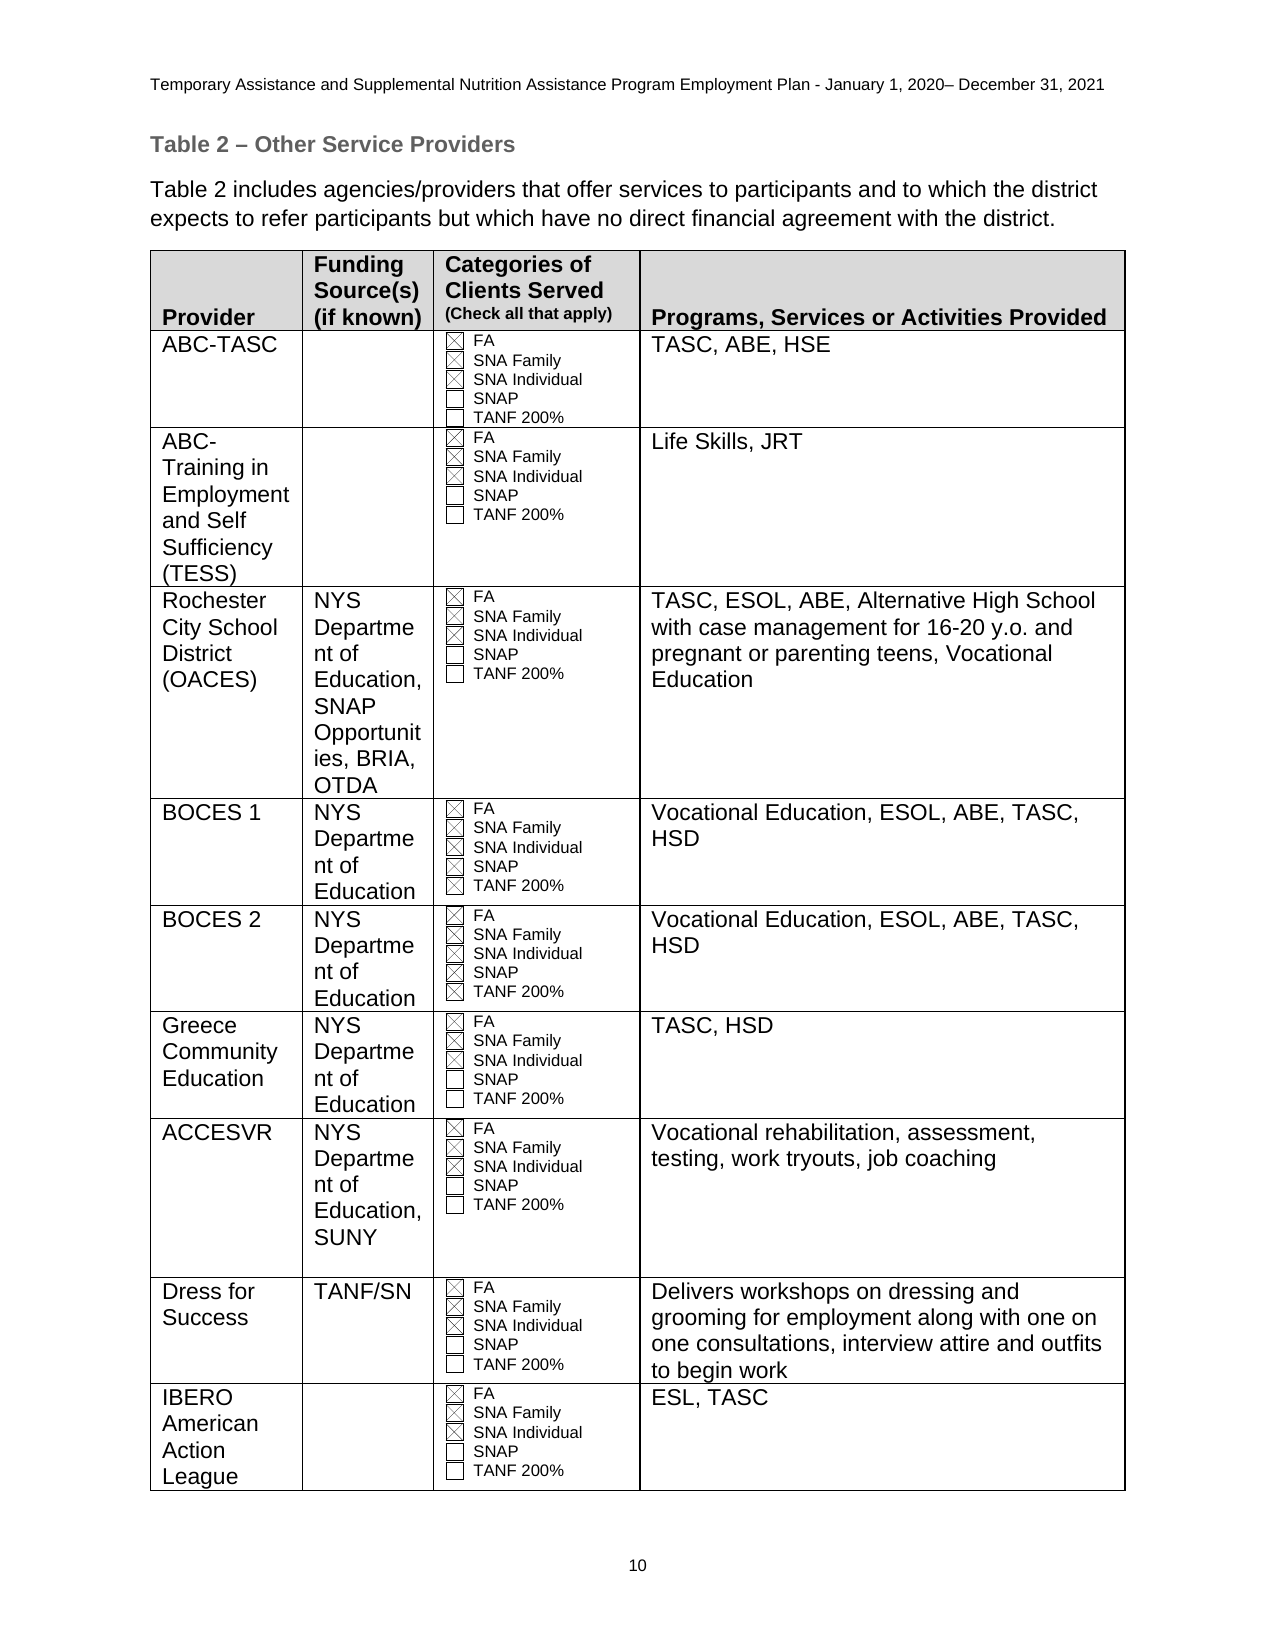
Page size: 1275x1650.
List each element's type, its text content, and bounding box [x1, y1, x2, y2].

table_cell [434, 1384, 639, 1489]
table_cell Life Skills, JRT [641, 428, 1124, 586]
table_cell TASC, ABE, HSE [641, 331, 1124, 427]
table_cell FA SNA Family SNA Individual SNAP TANF 200% [434, 587, 639, 798]
table_cell IBERO American Action League [151, 1384, 302, 1489]
table_cell [303, 1384, 433, 1489]
table_cell Rochester City School District (OACES) [151, 587, 302, 798]
table_cell FA SNA Family SNA Individual SNAP TANF 200% [434, 799, 639, 904]
table_cell FA SNA Family SNA Individual SNAP TANF 200% [434, 428, 639, 586]
table_cell FA SNA Family SNA Individual SNAP TANF 200% [434, 1119, 639, 1277]
table_header Funding Source(s) (if known) [303, 251, 433, 330]
table_cell Dress for Success [151, 1278, 302, 1383]
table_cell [434, 1278, 639, 1383]
table_cell FA SNA Family SNA Individual SNAP TANF 200% [434, 906, 639, 1011]
table_cell [303, 331, 433, 427]
table_cell TASC, HSD [641, 1012, 1124, 1117]
table_cell [303, 428, 433, 586]
subtitle Table 2 – Other Service Providers [150, 131, 1125, 158]
table_header Categories of Clients Served (Check all that apply) [434, 251, 639, 330]
table_cell FA SNA Family SNA Individual SNAP TANF 200% [434, 1012, 639, 1117]
table_cell NYS Department of Education [303, 1012, 433, 1117]
table_cell NYS Department of Education, SUNY [303, 1119, 433, 1277]
table_cell NYS Department of Education [303, 906, 433, 1011]
text Table 2 includes agencies/providers that offer services to participants and to which the district expects to refer participants but which have no direct financial agreement with the district. [150, 176, 1125, 231]
table_cell NYS Department of Education [303, 799, 433, 904]
table_cell Greece Community Education [151, 1012, 302, 1117]
table_cell BOCES 2 [151, 906, 302, 1011]
table_cell FA SNA Family SNA Individual SNAP TANF 200% [434, 331, 639, 427]
table_cell Delivers workshops on dressing and grooming for employment along with one on one consultations, interview attire and outfits to begin work [641, 1278, 1124, 1383]
table_cell Vocational Education, ESOL, ABE, TASC, HSD [641, 799, 1124, 904]
table_cell ABC-TASC [151, 331, 302, 427]
table_cell NYS Department of Education, SNAP Opportunities, BRIA, OTDA [303, 587, 433, 798]
table_header Programs, Services or Activities Provided [641, 251, 1124, 330]
table_cell ACCESVR [151, 1119, 302, 1277]
table_cell TASC, ESOL, ABE, Alternative High School with case management for 16-20 y.o. and pregnant or parenting teens, Vocational Education [641, 587, 1124, 798]
table_cell BOCES 1 [151, 799, 302, 904]
table_cell Vocational Education, ESOL, ABE, TASC, HSD [641, 906, 1124, 1011]
table_cell ESL, TASC [641, 1384, 1124, 1489]
table_cell Vocational rehabilitation, assessment, testing, work tryouts, job coaching [641, 1119, 1124, 1277]
table_header Provider [151, 251, 302, 330]
table_cell ABC-Training in Employment and Self Sufficiency (TESS) [151, 428, 302, 586]
table_cell TANF/SN [303, 1278, 433, 1383]
